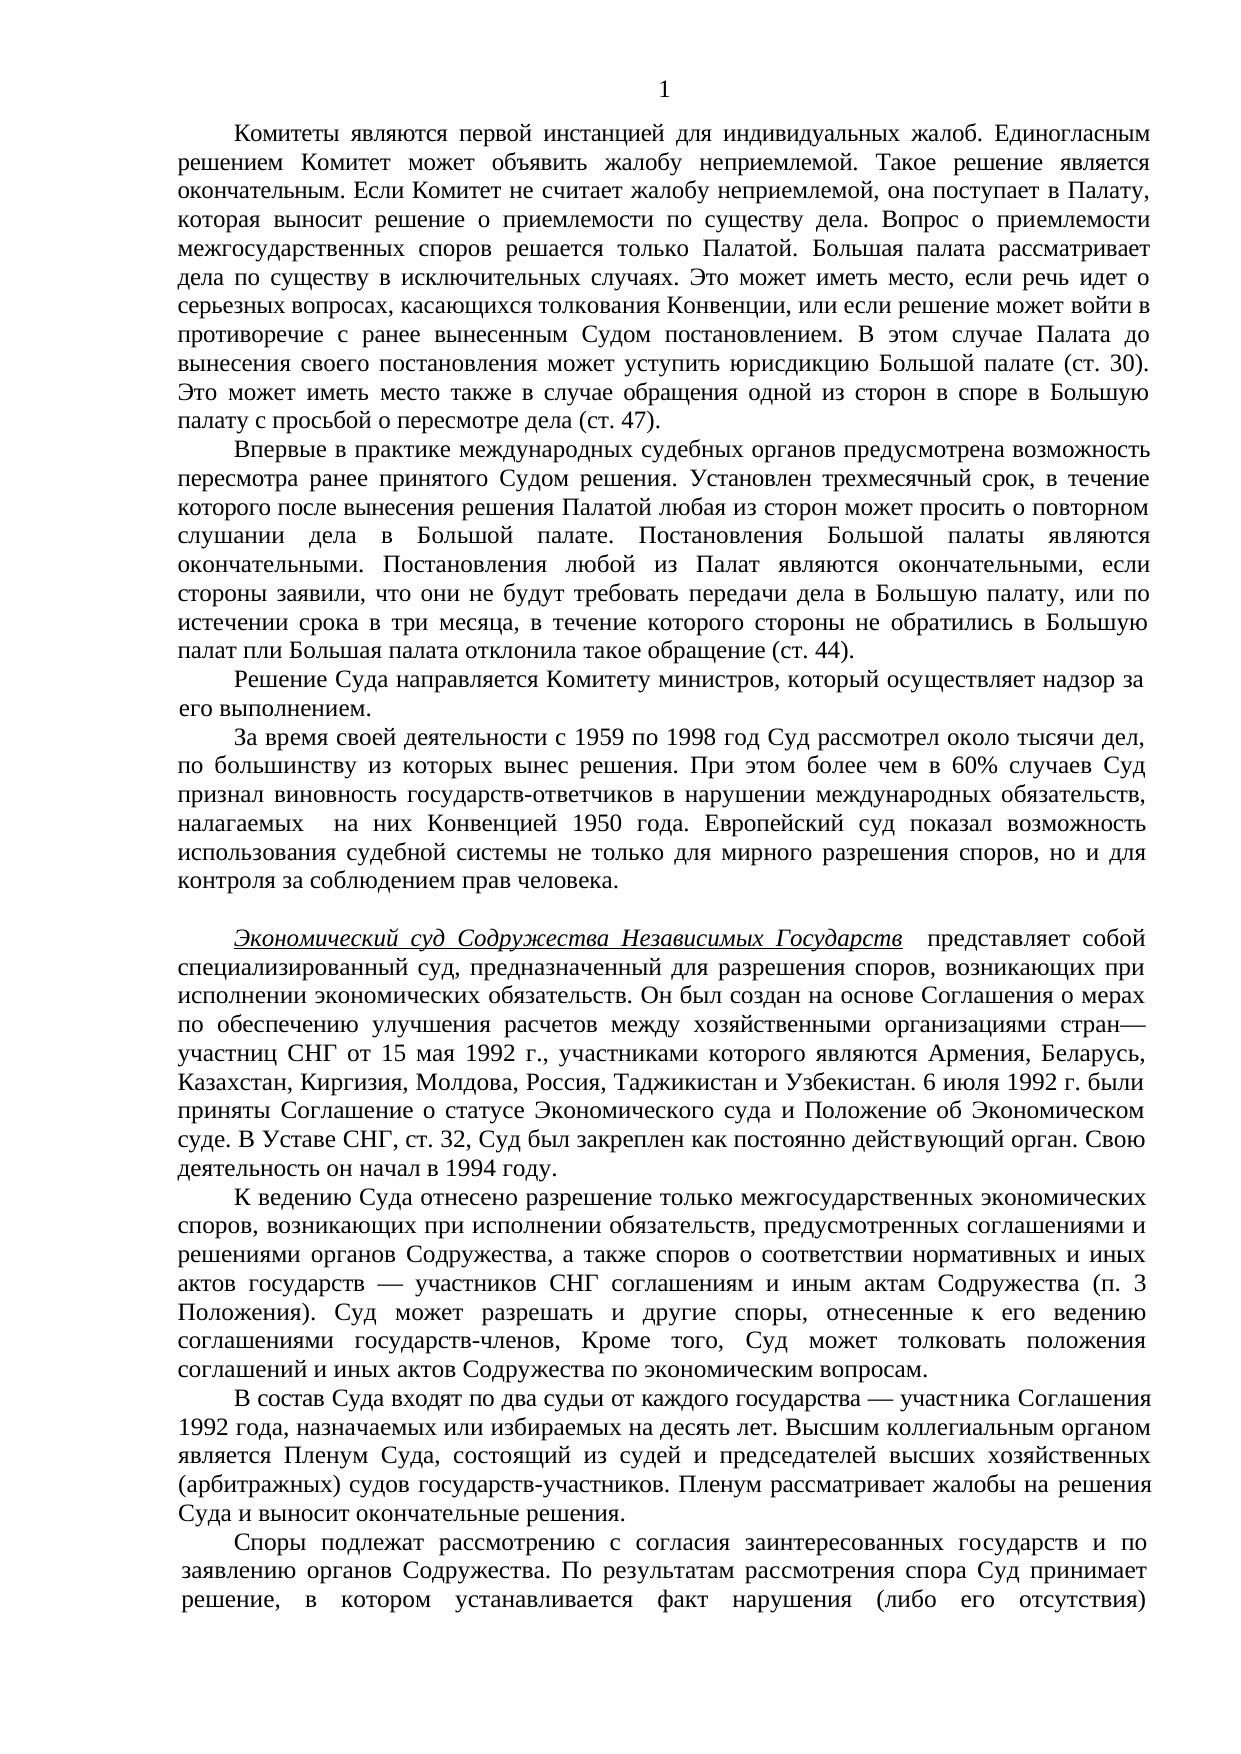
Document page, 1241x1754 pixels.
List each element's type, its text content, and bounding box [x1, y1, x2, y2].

text В состав Суда входят по два судьи от каждого государства — участника Соглашения 1992 года, назначаемых или избираемых на десять лет. Высшим коллегиальным органом является Пленум Суда, состоящий из судей и председателей высших хозяйственных (арбитражных) судов государств-участников. Пленум рассматривает жалобы на решения Суда и выносит окончательные решения. [178, 1383, 1152, 1527]
text Экономический суд Содружества Независимых Государств представляет собой специализированный суд, предназначенный для разрешения споров, возникающих при исполнении экономических обязательств. Он был создан на основе Соглашения о мерах по обеспечению улучшения расчетов между хозяйственными организациями стран—участниц СНГ от 15 мая 1992 г., участниками которого являются Армения, Беларусь, Казахстан, Киргизия, Молдова, Россия, Таджикистан и Узбекистан. 6 июля 1992 г. были приняты Соглашение о статусе Экономического суда и Положение об Экономическом суде. В Уставе СНГ, ст. 32, Суд был закреплен как постоянно действующий орган. Свою деятельность он начал в 1994 году. [177, 923, 1146, 1182]
text Решение Суда направляется Комитету министров, который осуществляет надзор за его выполнением. [179, 664, 1144, 722]
text Впервые в практике международных судебных органов предусмотрена возможность пересмотра ранее принятого Судом решения. Установлен трехмесячный срок, в течение которого после вынесения решения Палатой любая из сторон может просить о повторном слушании дела в Большой палате. Постановления Большой палаты являются окончательными. Постановления любой из Палат являются окончательными, если стороны заявили, что они не будут требовать передачи дела в Большую палату, или по истечении срока в три месяца, в течение которого стороны не обратились в Большую палат пли Большая палата отклонила такое обращение (ст. 44). [177, 434, 1150, 664]
text За время своей деятельности с 1959 по 1998 год Суд рассмотрел около тысячи дел, по большинству из которых вынес решения. При этом более чем в 60% случаев Суд признал виновность государств-ответчиков в нарушении международных обязательств, налагаемых на них Конвенцией 1950 года. Европейский суд показал возможность использования судебной системы не только для мирного разрешения споров, но и для контроля за соблюдением прав человека. [177, 722, 1147, 894]
text К ведению Суда отнесено разрешение только межгосударственных экономических споров, возникающих при исполнении обязательств, предусмотренных соглашениями и решениями органов Содружества, а также споров о соответствии нормативных и иных актов государств — участников СНГ соглашениям и иным актам Содружества (п. 3 Положения). Суд может разрешать и другие споры, отнесенные к его ведению соглашениями государств-членов, Кроме того, Суд может толковать положения соглашений и иных актов Содружества по экономическим вопросам. [177, 1182, 1146, 1383]
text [181, 1527, 1147, 1613]
text Комитеты являются первой инстанцией для индивидуальных жалоб. Единогласным решением Комитет может объявить жалобу неприемлемой. Такое решение является окончательным. Если Комитет не считает жалобу неприемлемой, она поступает в Палату, которая выносит решение о приемлемости по существу дела. Вопрос о приемлемости межгосударственных споров решается только Палатой. Большая палата рассматривает дела по существу в исключительных случаях. Это может иметь место, если речь идет о серьезных вопросах, касающихся толкования Конвенции, или если решение может войти в противоречие с ранее вынесенным Судом постановлением. В этом случае Палата до вынесения своего постановления может уступить юрисдикцию Большой палате (ст. 30). Это может иметь место также в случае обращения одной из сторон в споре в Большую палату с просьбой о пересмотре дела (ст. 47). [177, 118, 1150, 434]
